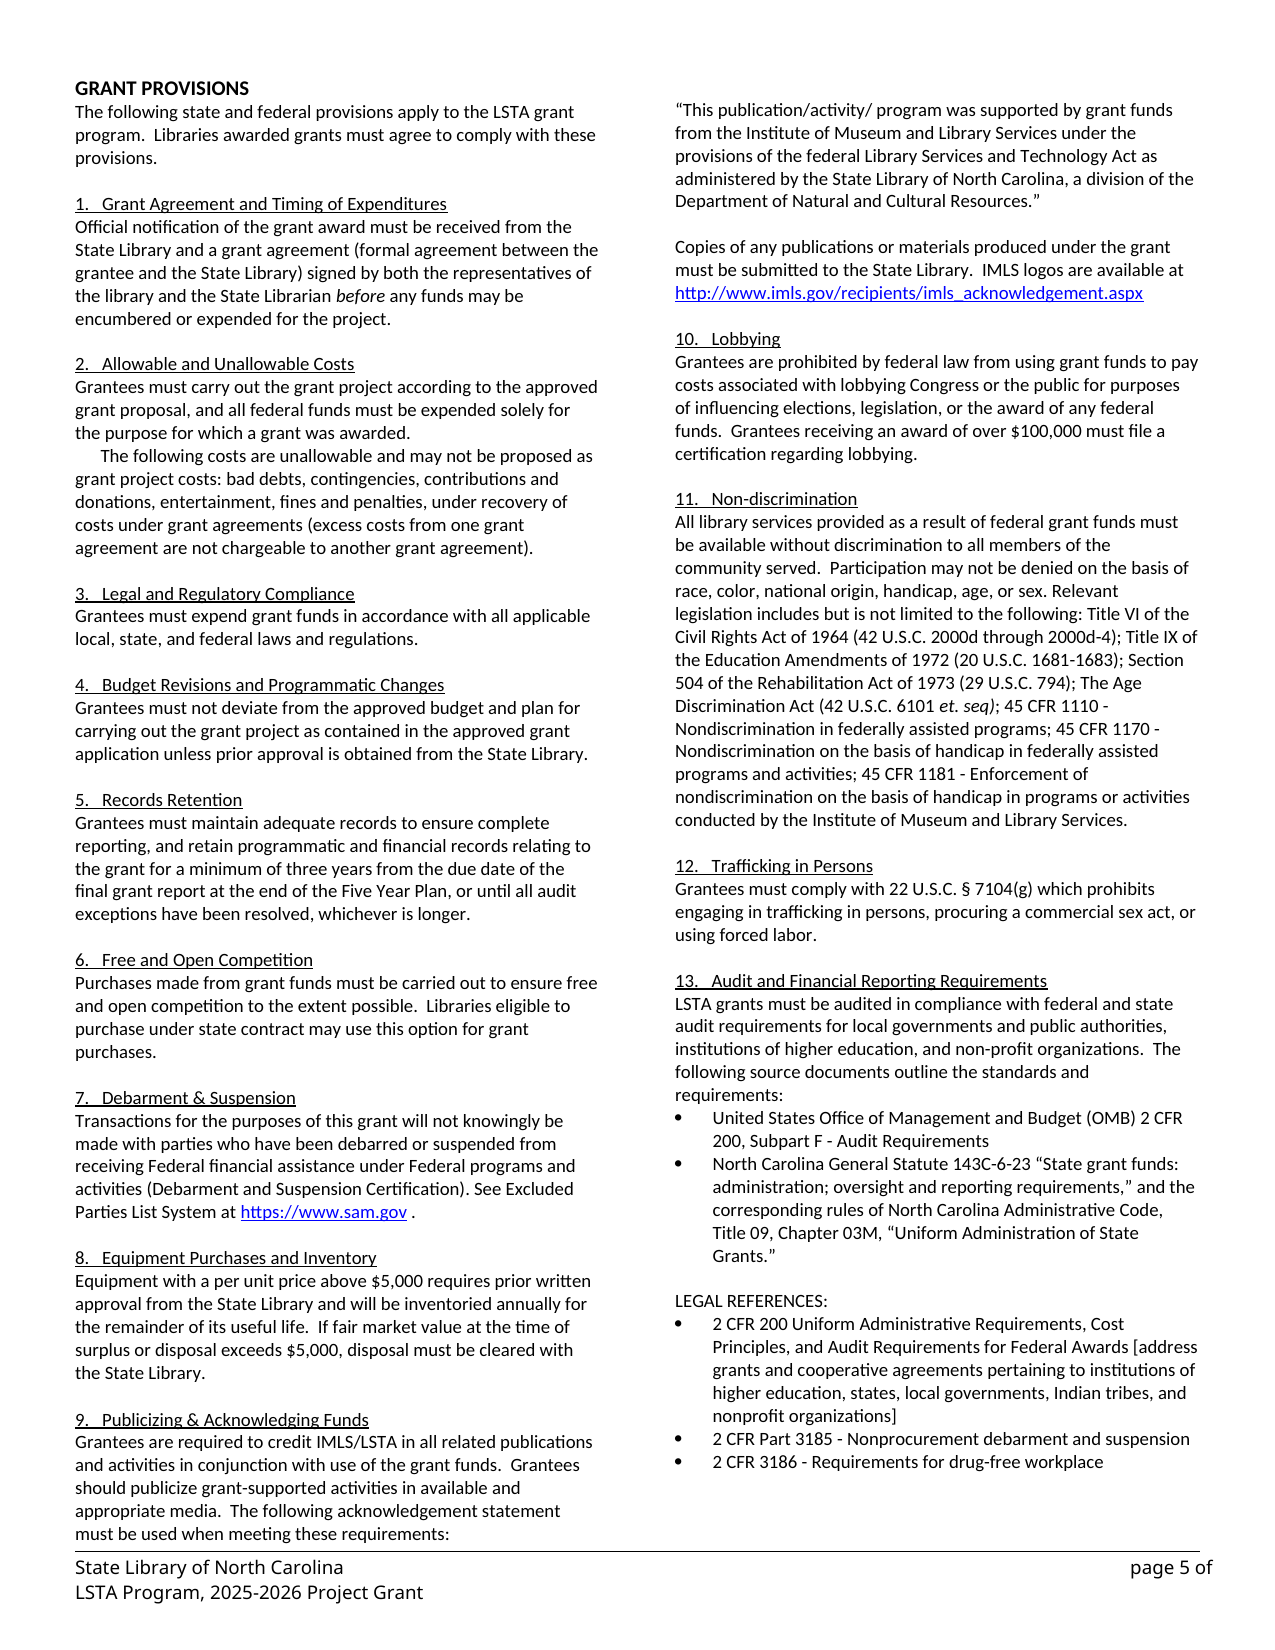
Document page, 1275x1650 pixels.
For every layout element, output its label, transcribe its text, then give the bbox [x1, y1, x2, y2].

text LSTA grants must be audited in compliance with federal and state audit requirements for local governments and public authorities, institutions of higher education, and non-profit organizations. The following source documents outline the standards and requirements: [675, 992, 1200, 1106]
text All library services provided as a result of federal grant funds must be available without discrimination to all members of the community served. Participation may not be denied on the basis of race, color, national origin, handicap, age, or sex. Relevant legislation includes but is not limited to the following: Title VI of the Civil Rights Act of 1964 (42 U.S.C. 2000d through 2000d-4); Title IX of the Education Amendments of 1972 (20 U.S.C. 1681-1683); Section 504 of the Rehabilitation Act of 1973 (29 U.S.C. 794); The Age Discrimination Act (42 U.S.C. 6101 et. seq); 45 CFR 1110 - Nondiscrimination in federally assisted programs; 45 CFR 1170 - Nondiscrimination on the basis of handicap in federally assisted programs and activities; 45 CFR 1181 - Enforcement of nondiscrimination on the basis of handicap in programs or activities conducted by the Institute of Museum and Library Services. [675, 510, 1200, 831]
text 4. Budget Revisions and Programmatic Changes [75, 673, 600, 696]
text Grantees are prohibited by federal law from using grant funds to pay costs associated with lobbying Congress or the public for purposes of influencing elections, legislation, or the award of any federal funds. Grantees receiving an award of over $100,000 must file a certification regarding lobbying. [675, 350, 1200, 464]
text 13. Audit and Financial Reporting Requirements [675, 969, 1200, 992]
text Equipment with a per unit price above $5,000 requires prior written approval from the State Library and will be inventoried annually for the remainder of its useful life. If fair market value at the time of surplus or disposal exceeds $5,000, disposal must be cleared with the State Library. [75, 1269, 600, 1384]
text Purchases made from grant funds must be carried out to ensure free and open competition to the extent possible. Libraries eligible to purchase under state contract may use this option for grant purchases. [75, 971, 600, 1063]
text Grantees must not deviate from the approved budget and plan for carrying out the grant project as contained in the approved grant application unless prior approval is obtained from the State Library. [75, 696, 600, 765]
list 2 CFR Part 3185 - Nonprocurement debarment and suspension [675, 1427, 1200, 1450]
list North Carolina General Statute 143C-6-23 “State grant funds: administration; oversight and reporting requirements,” and the corresponding rules of North Carolina Administrative Code, Title 09, Chapter 03M, “Uniform Administration of State Grants.” [675, 1152, 1200, 1267]
text Official notification of the grant award must be received from the State Library and a grant agreement (formal agreement between the grantee and the State Library) signed by both the representatives of the library and the State Librarian before any funds may be encumbered or expended for the project. [75, 215, 600, 329]
text 11. Non-discrimination [675, 487, 1200, 510]
list United States Office of Management and Budget (OMB) 2 CFR 200, Subpart F - Audit Requirements [675, 1106, 1200, 1152]
text LEGAL REFERENCES: [675, 1289, 1200, 1312]
text Grantees must maintain adequate records to ensure complete reporting, and retain programmatic and financial records relating to the grant for a minimum of three years from the due date of the final grant report at the end of the Five Year Plan, or until all audit exceptions have been resolved, whichever is longer. [75, 811, 600, 925]
text Grantees must carry out the grant project according to the approved grant proposal, and all federal funds must be expended solely for the purpose for which a grant was awarded. [75, 375, 600, 444]
text 5. Records Retention [75, 788, 600, 811]
list 2 CFR 3186 - Requirements for drug-free workplace [675, 1450, 1200, 1473]
text Grantees must expend grant funds in accordance with all applicable local, state, and federal laws and regulations. [75, 604, 600, 650]
text 12. Trafficking in Persons [675, 854, 1200, 877]
text The following costs are unallowable and may not be proposed as grant project costs: bad debts, contingencies, contributions and donations, entertainment, fines and penalties, under recovery of costs under grant agreements (excess costs from one grant agreement are not chargeable to another grant agreement). [75, 444, 600, 559]
text GRANT PROVISIONS [75, 75, 600, 100]
text 7. Debarment & Suspension [75, 1086, 600, 1109]
text 1. Grant Agreement and Timing of Expenditures [75, 192, 600, 215]
text “This publication/activity/ program was supported by grant funds from the Institute of Museum and Library Services under the provisions of the federal Library Services and Technology Act as administered by the State Library of North Carolina, a division of the Department of Natural and Cultural Resources.” [675, 98, 1200, 212]
text Grantees are required to credit IMLS/LSTA in all related publications and activities in conjunction with use of the grant funds. Grantees should publicize grant-supported activities in available and appropriate media. The following acknowledgement statement must be used when meeting these requirements: [75, 1431, 600, 1545]
text The following state and federal provisions apply to the LSTA grant program. Libraries awarded grants must agree to comply with these provisions. [75, 100, 600, 169]
list 2 CFR 200 Uniform Administrative Requirements, Cost Principles, and Audit Requirements for Federal Awards [address grants and cooperative agreements pertaining to institutions of higher education, states, local governments, Indian tribes, and nonprofit organizations] [675, 1312, 1200, 1427]
text 8. Equipment Purchases and Inventory [75, 1246, 600, 1269]
text Transactions for the purposes of this grant will not knowingly be made with parties who have been debarred or suspended from receiving Federal financial assistance under Federal programs and activities (Debarment and Suspension Certification). See Excluded Parties List System at https://www.sam.gov . [75, 1109, 600, 1223]
text 6. Free and Open Competition [75, 948, 600, 971]
text 9. Publicizing & Acknowledging Funds [75, 1408, 600, 1431]
text 3. Legal and Regulatory Compliance [75, 582, 600, 604]
text Grantees must comply with 22 U.S.C. § 7104(g) which prohibits engaging in trafficking in persons, procuring a commercial sex act, or using forced labor. [675, 877, 1200, 946]
text 2. Allowable and Unallowable Costs [75, 352, 600, 375]
text Copies of any publications or materials produced under the grant must be submitted to the State Library. IMLS logos are available at http://www.imls.gov/recipients/imls_acknowledgement.aspx [675, 235, 1200, 304]
text 10. Lobbying [675, 327, 1200, 350]
